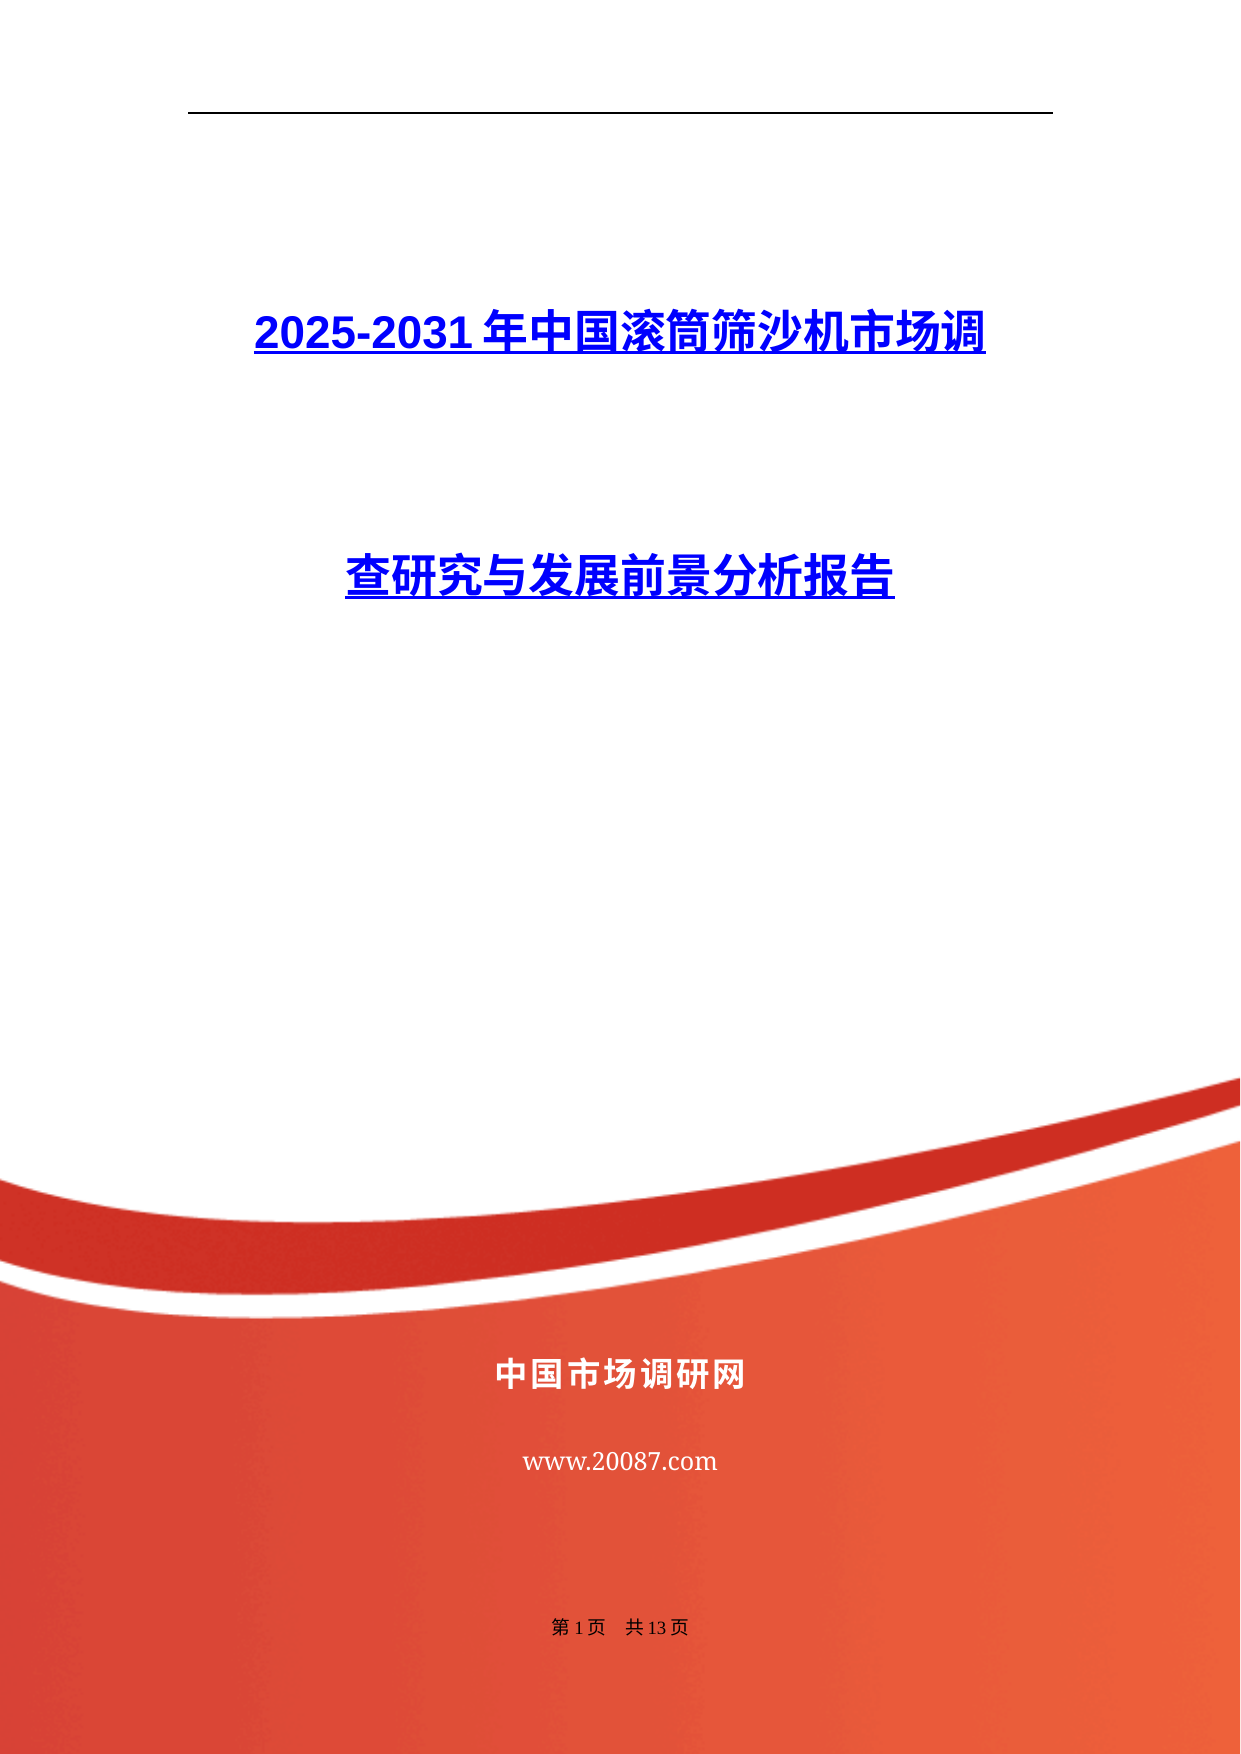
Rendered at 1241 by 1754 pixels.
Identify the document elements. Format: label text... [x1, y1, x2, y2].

subtitle 中国市场调研网 [187, 1339, 1053, 1404]
picture [0, 1006, 1241, 1754]
text www.20087.com [187, 1428, 1053, 1493]
table_header 2025-2031年中国滚筒筛沙机市场调查研究与发展前景分析报告 [188, 207, 1053, 773]
